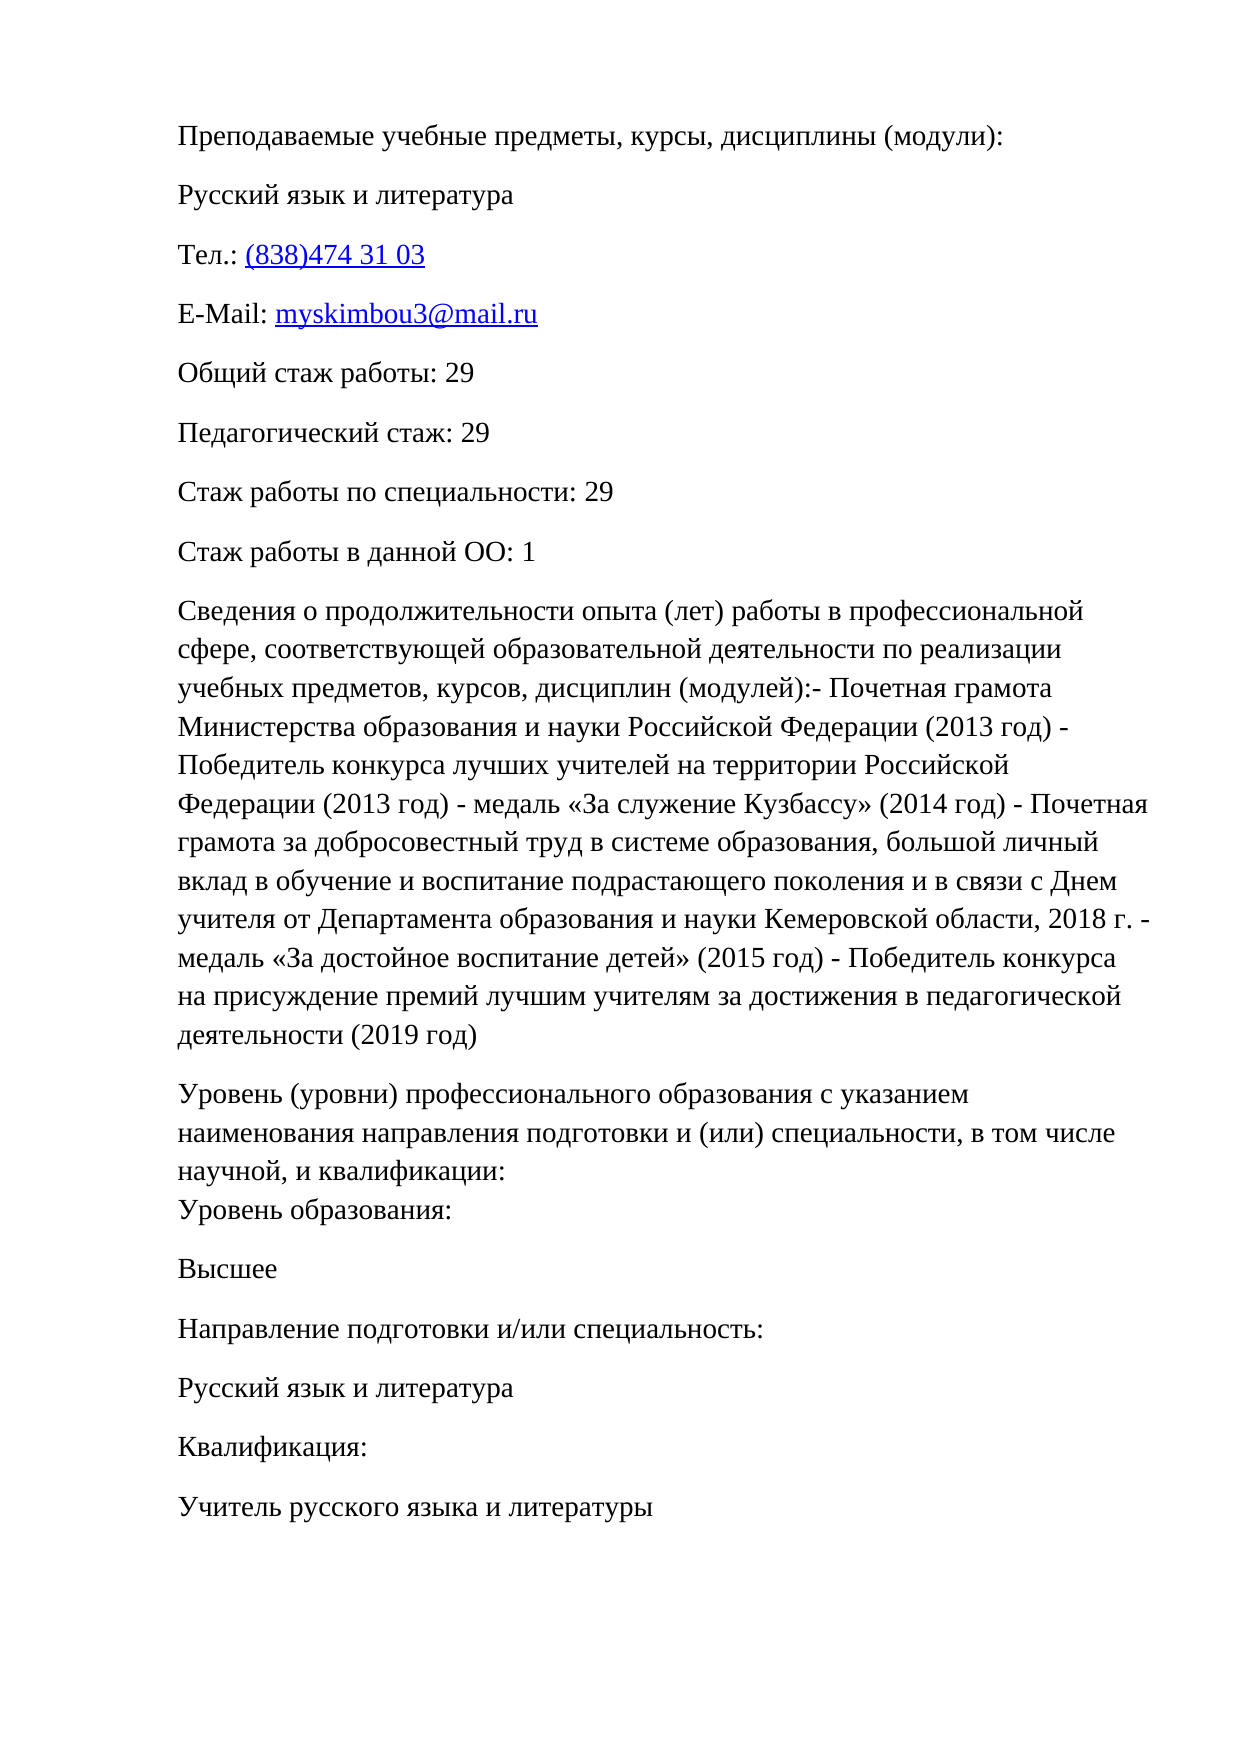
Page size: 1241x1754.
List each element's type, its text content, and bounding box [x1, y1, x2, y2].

text Квалификация: [177, 1429, 1152, 1463]
text Стаж работы в данной ОО: 1 [177, 534, 1152, 567]
text Направление подготовки и/или специальность: [177, 1311, 1152, 1344]
text Стаж работы по специальности: 29 [177, 474, 1152, 508]
text Учитель русского языка и литературы [177, 1489, 1152, 1522]
text Тел.: (838)474 31 03 [177, 237, 1152, 270]
text Русский язык и литература [177, 177, 1152, 211]
text Педагогический стаж: 29 [177, 415, 1152, 448]
text Уровень (уровни) профессионального образования с указанием наименования направления подготовки и (или) специальности, в том числе научной, и квалификации: Уровень образования: [177, 1076, 1152, 1226]
text E-Mail: myskimbou3@mail.ru [177, 296, 1152, 330]
text Сведения о продолжительности опыта (лет) работы в профессиональной сфере, соответствующей образовательной деятельности по реализации учебных предметов, курсов, дисциплин (модулей):- Почетная грамота Министерства образования и науки Российской Федерации (2013 год) - Победитель конкурса лучших учителей на территории Российской Федерации (2013 год) - медаль «За служение Кузбассу» (2014 год) - Почетная грамота за добросовестный труд в системе образования, большой личный вклад в обучение и воспитание подрастающего поколения и в связи с Днем учителя от Департамента образования и науки Кемеровской области, 2018 г. - медаль «За достойное воспитание детей» (2015 год) - Победитель конкурса на присуждение премий лучшим учителям за достижения в педагогической деятельности (2019 год) [177, 593, 1152, 1051]
text Высшее [177, 1251, 1152, 1285]
text Общий стаж работы: 29 [177, 356, 1152, 389]
text Русский язык и литература [177, 1370, 1152, 1404]
text Преподаваемые учебные предметы, курсы, дисциплины (модули): [177, 118, 1152, 152]
